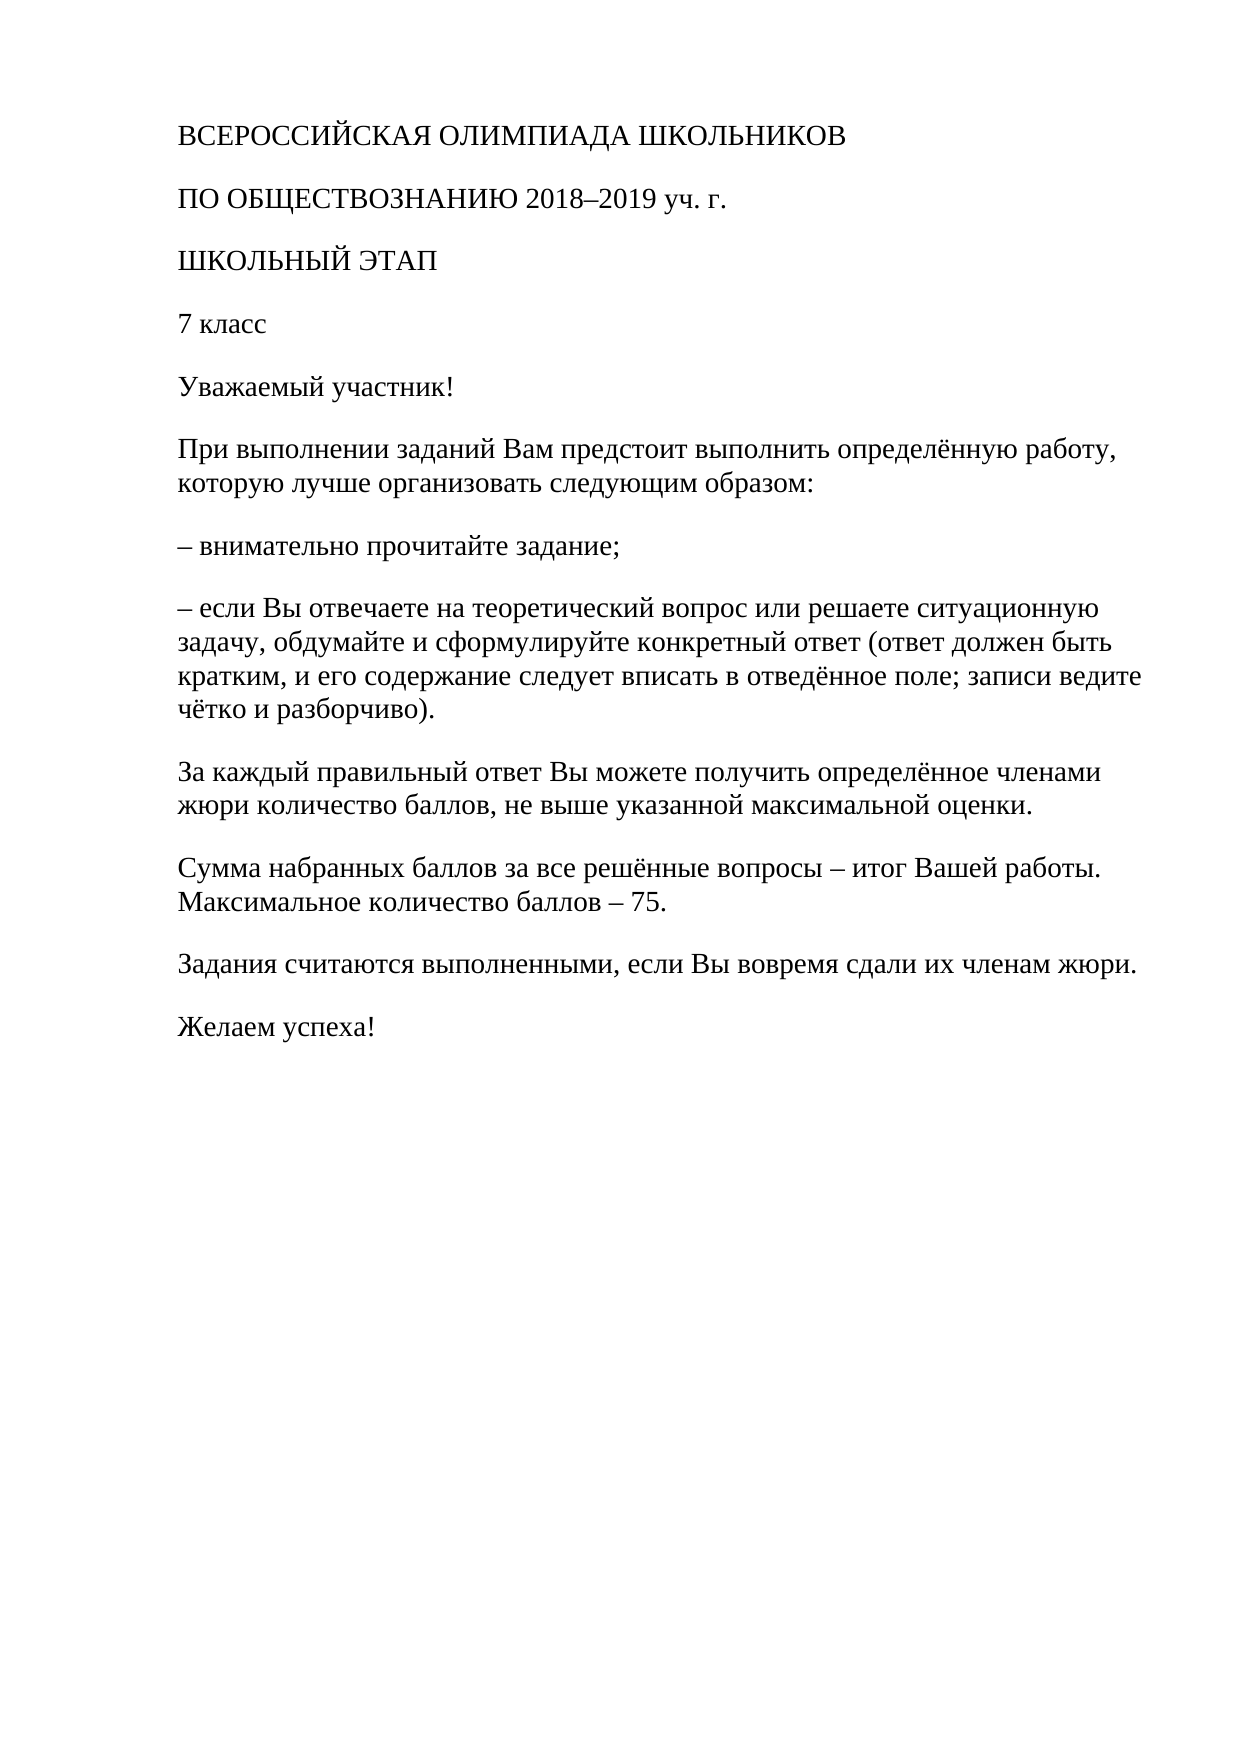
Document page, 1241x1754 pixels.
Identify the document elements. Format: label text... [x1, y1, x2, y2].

text ‒ если Вы отвечаете на теоретический вопрос или решаете ситуационную задачу, обдумайте и сформулируйте конкретный ответ (ответ должен быть кратким, и его содержание следует вписать в отведённое поле; записи ведите чётко и разборчиво). [177, 591, 1152, 725]
text ‒ внимательно прочитайте задание; [177, 528, 1152, 561]
text ШКОЛЬНЫЙ ЭТАП [177, 243, 1152, 277]
text Задания считаются выполненными, если Вы вовремя сдали их членам жюри. [177, 946, 1152, 980]
text Желаем успеха! [177, 1009, 1152, 1043]
text При выполнении заданий Вам предстоит выполнить определённую работу, которую лучше организовать следующим образом: [177, 432, 1152, 499]
text За каждый правильный ответ Вы можете получить определённое членами жюри количество баллов, не выше указанной максимальной оценки. [177, 754, 1152, 821]
text ПО ОБЩЕСТВОЗНАНИЮ 2018–2019 уч. г. [177, 181, 1152, 214]
text Уважаемый участник! [177, 369, 1152, 402]
text Сумма набранных баллов за все решённые вопросы – итог Вашей работы. Максимальное количество баллов – 75. [177, 850, 1152, 917]
text 7 класс [177, 306, 1152, 340]
text ВСЕРОССИЙСКАЯ ОЛИМПИАДА ШКОЛЬНИКОВ [177, 118, 1152, 152]
